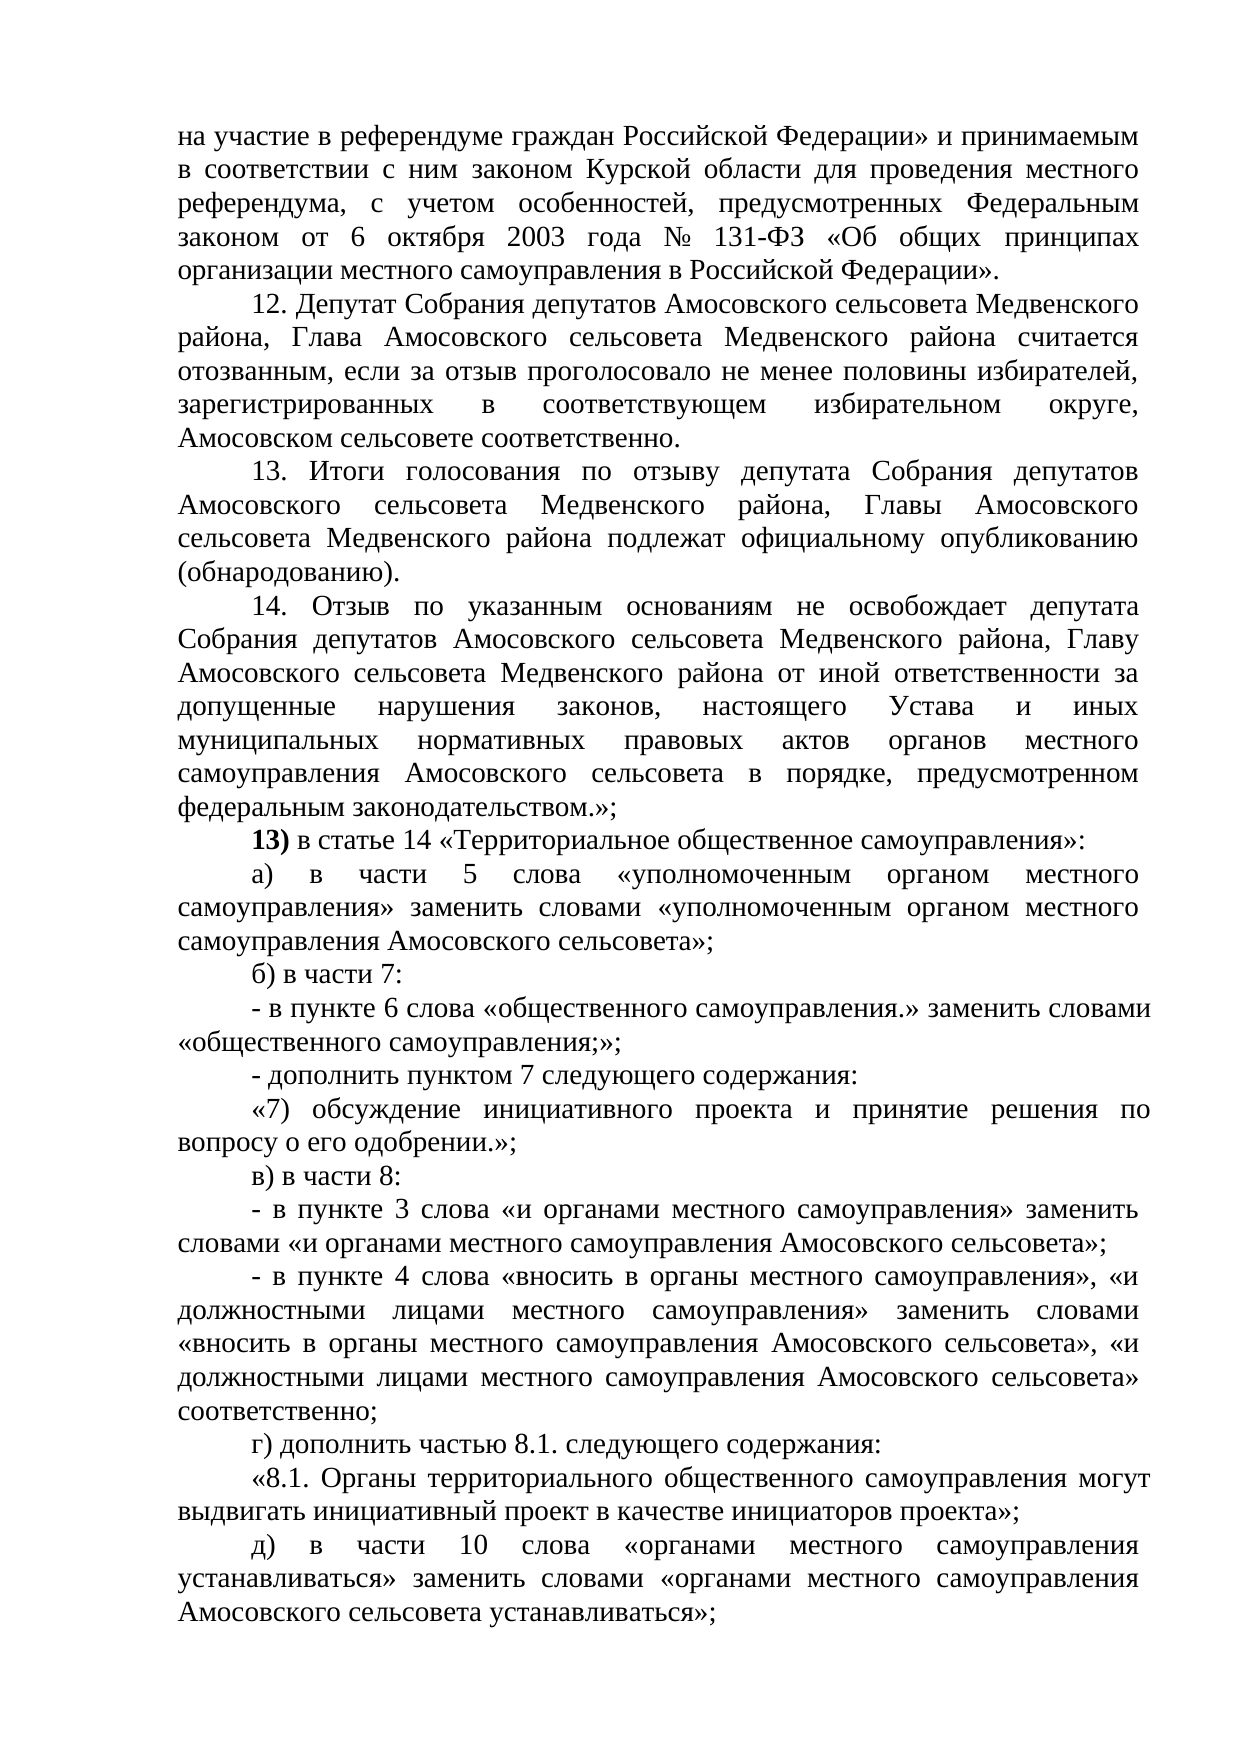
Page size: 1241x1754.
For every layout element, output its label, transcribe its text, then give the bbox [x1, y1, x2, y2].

list в) в части 8: [177, 1158, 1139, 1191]
text г) дополнить частью 8.1. следующего содержания: [177, 1426, 1152, 1460]
list а) в части 5 слова «уполномоченным органом местного самоуправления» заменить словами «уполномоченным органом местного самоуправления Амосовского сельсовета»; [177, 856, 1139, 957]
text - дополнить пунктом 7 следующего содержания: [177, 1057, 1152, 1091]
text «7) обсуждение инициативного проекта и принятие решения по вопросу о его одобрении.»; [177, 1091, 1152, 1158]
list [177, 118, 1139, 286]
text - в пункте 6 слова «общественного самоуправления.» заменить словами «общественного самоуправления;»; [177, 990, 1152, 1057]
list 12. Депутат Собрания депутатов Амосовского сельсовета Медвенского района, Глава Амосовского сельсовета Медвенского района считается отозванным, если за отзыв проголосовало не менее половины избирателей, зарегистрированных в соответствующем избирательном округе, Амосовском сельсовете соответственно. [177, 286, 1139, 453]
text «8.1. Органы территориального общественного самоуправления могут выдвигать инициативный проект в качестве инициаторов проекта»; [177, 1460, 1152, 1527]
list д) в части 10 слова «органами местного самоуправления устанавливаться» заменить словами «органами местного самоуправления Амосовского сельсовета устанавливаться»; [177, 1527, 1139, 1627]
list - в пункте 3 слова «и органами местного самоуправления» заменить словами «и органами местного самоуправления Амосовского сельсовета»; [177, 1191, 1139, 1258]
text б) в части 7: [177, 957, 1152, 990]
list - в пункте 4 слова «вносить в органы местного самоуправления», «и должностными лицами местного самоуправления» заменить словами «вносить в органы местного самоуправления Амосовского сельсовета», «и должностными лицами местного самоуправления Амосовского сельсовета» соответственно; [177, 1258, 1139, 1426]
list 14. Отзыв по указанным основаниям не освобождает депутата Собрания депутатов Амосовского сельсовета Медвенского района, Главу Амосовского сельсовета Медвенского района от иной ответственности за допущенные нарушения законов, настоящего Устава и иных муниципальных нормативных правовых актов органов местного самоуправления Амосовского сельсовета в порядке, предусмотренном федеральным законодательством.»; [177, 588, 1139, 822]
list 13) в статье 14 «Территориальное общественное самоуправления»: [177, 822, 1139, 856]
list 13. Итоги голосования по отзыву депутата Собрания депутатов Амосовского сельсовета Медвенского района, Главы Амосовского сельсовета Медвенского района подлежат официальному опубликованию (обнародованию). [177, 453, 1139, 588]
